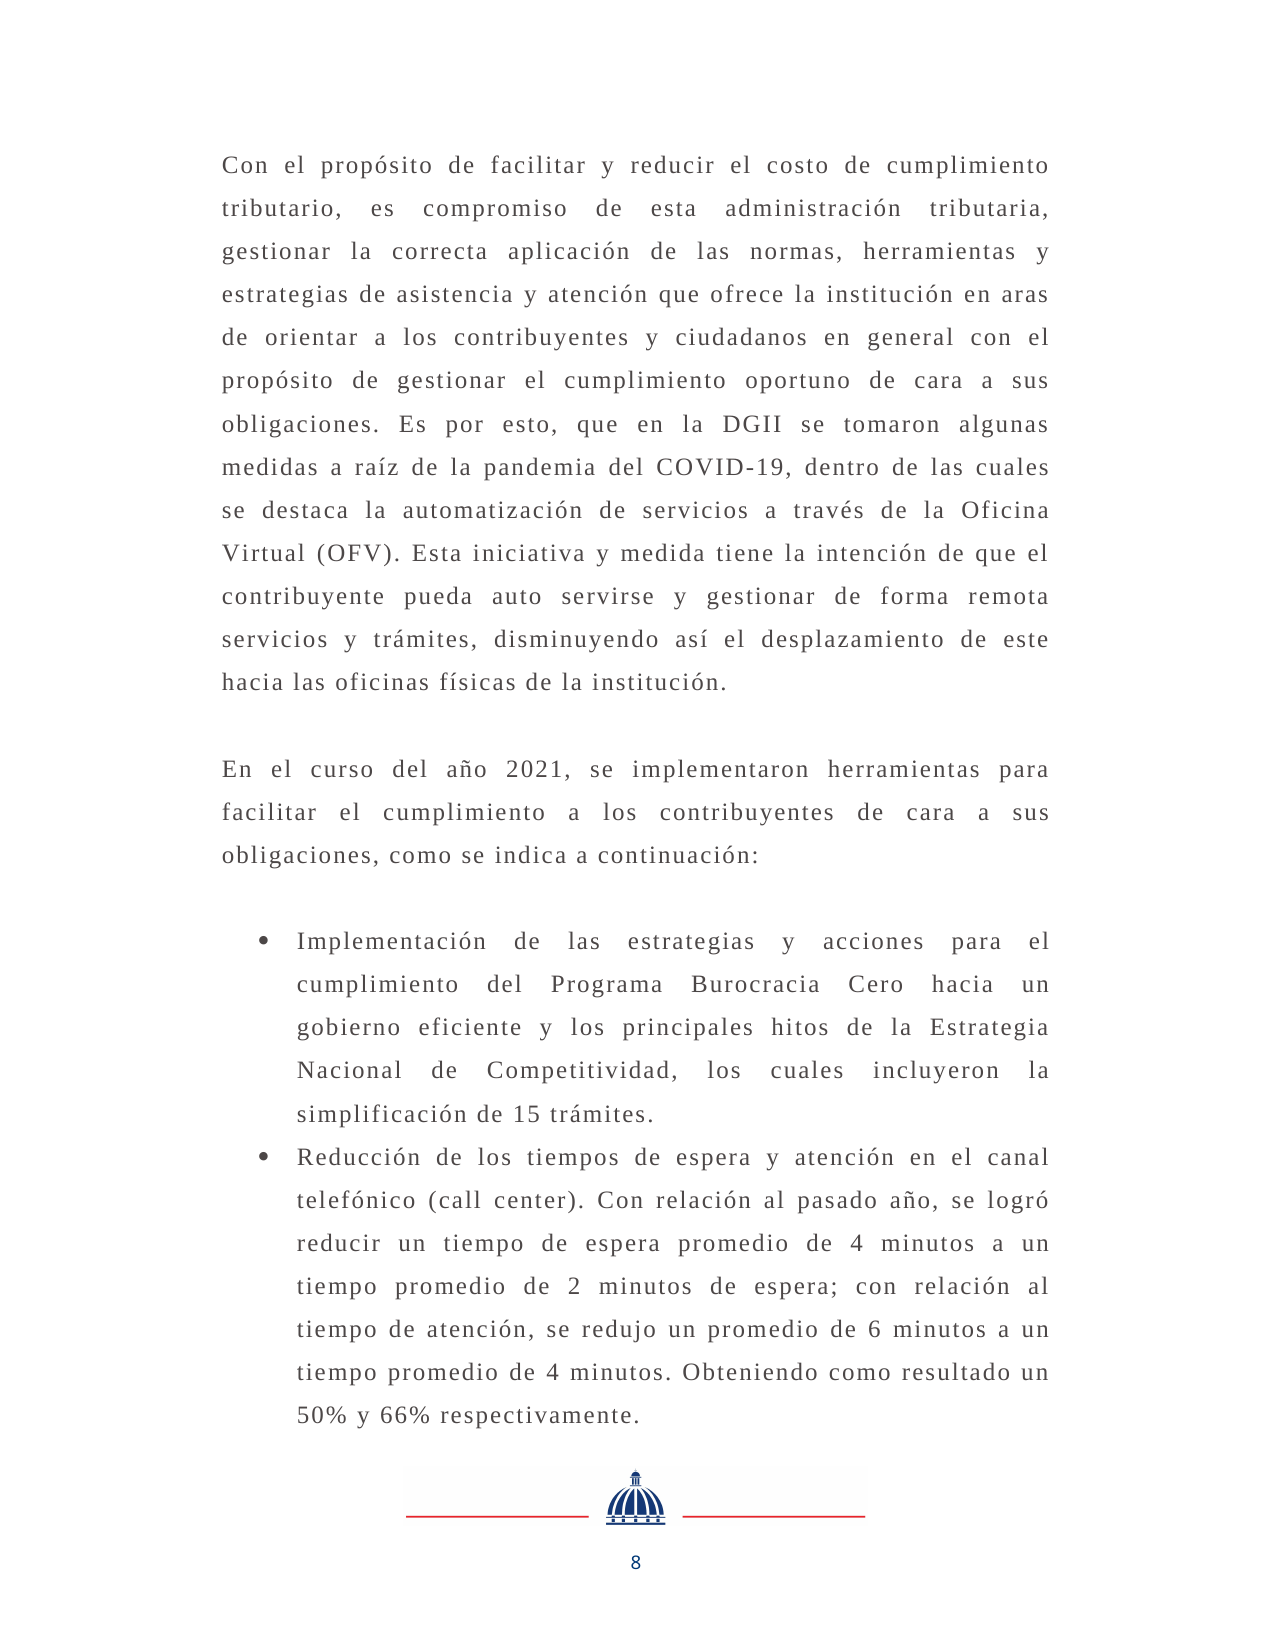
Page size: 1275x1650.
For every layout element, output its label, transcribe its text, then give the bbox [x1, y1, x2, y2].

text En el curso del año 2021, se implementaron herramientas para facilitar el cumplimiento a los contribuyentes de cara a sus obligaciones, como se indica a continuación: [222, 754, 1050, 869]
list Implementación de las estrategias y acciones para el cumplimiento del Programa Burocracia Cero hacia un gobierno eficiente y los principales hitos de la Estrategia Nacional de Competitividad, los cuales incluyeron la simplificación de 15 trámites. [259, 926, 1050, 1127]
text Con el propósito de facilitar y reducir el costo de cumplimiento tributario, es compromiso de esta administración tributaria, gestionar la correcta aplicación de las normas, herramientas y estrategias de asistencia y atención que ofrece la institución en aras de orientar a los contribuyentes y ciudadanos en general con el propósito de gestionar el cumplimiento oportuno de cara a sus obligaciones. Es por esto, que en la DGII se tomaron algunas medidas a raíz de la pandemia del COVID-19, dentro de las cuales se destaca la automatización de servicios a través de la Oficina Virtual (OFV). Esta iniciativa y medida tiene la intención de que el contribuyente pueda auto servirse y gestionar de forma remota servicios y trámites, disminuyendo así el desplazamiento de este hacia las oficinas físicas de la institución. [222, 150, 1050, 696]
list Reducción de los tiempos de espera y atención en el canal telefónico (call center). Con relación al pasado año, se logró reducir un tiempo de espera promedio de 4 minutos a un tiempo promedio de 2 minutos de espera; con relación al tiempo de atención, se redujo un promedio de 6 minutos a un tiempo promedio de 4 minutos. Obteniendo como resultado un 50% y 66% respectivamente. [259, 1142, 1050, 1429]
picture [402, 1466, 868, 1526]
